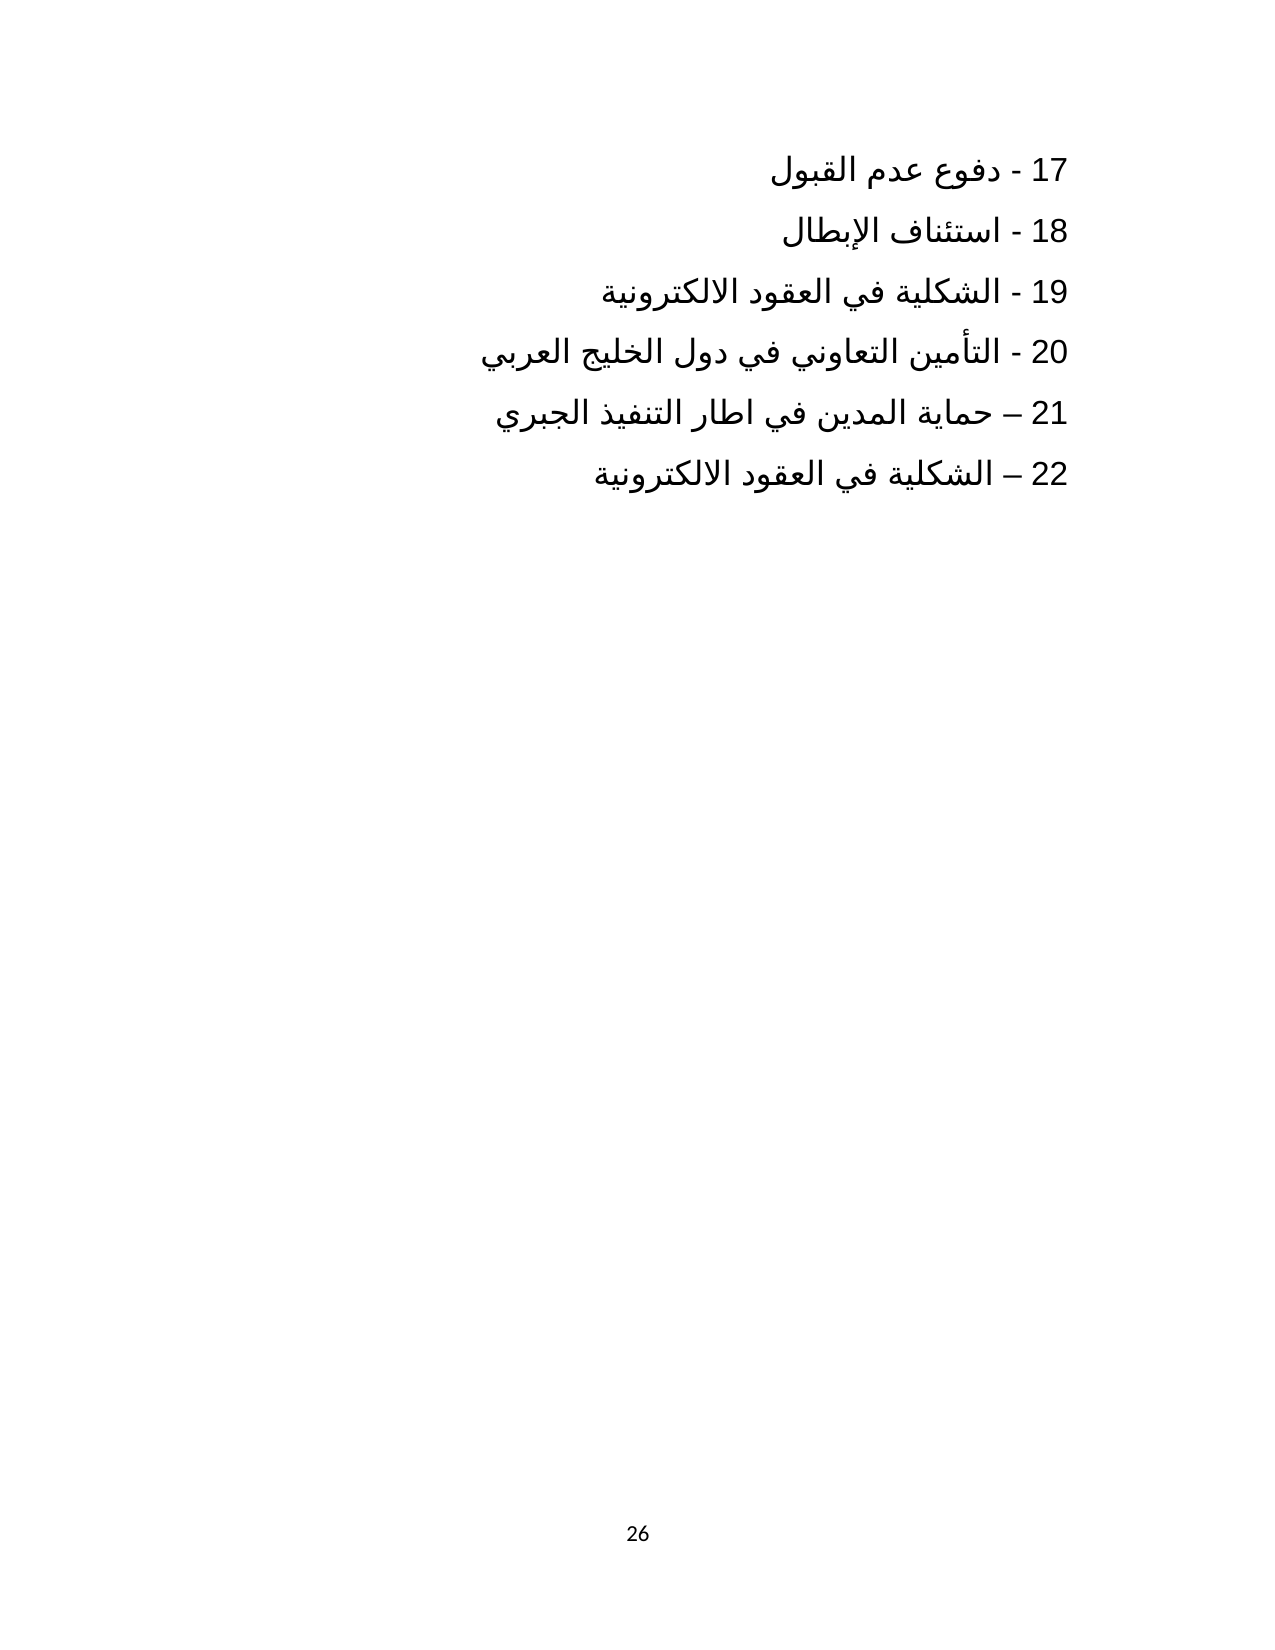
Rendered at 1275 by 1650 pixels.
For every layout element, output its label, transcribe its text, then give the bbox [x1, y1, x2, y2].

text 19 - الشكلية في العقود الالكترونية [150, 272, 1123, 310]
text 17 - دفوع عدم القبول [150, 150, 1123, 188]
text 22 – الشكلية في العقود الالكترونية [150, 454, 1123, 493]
text 18 - استئناف الإبطال [150, 211, 1123, 249]
text 21 – حماية المدين في اطار التنفيذ الجبري [150, 393, 1123, 432]
text 20 - التأمين التعاوني في دول الخليج العربي [150, 332, 1123, 371]
